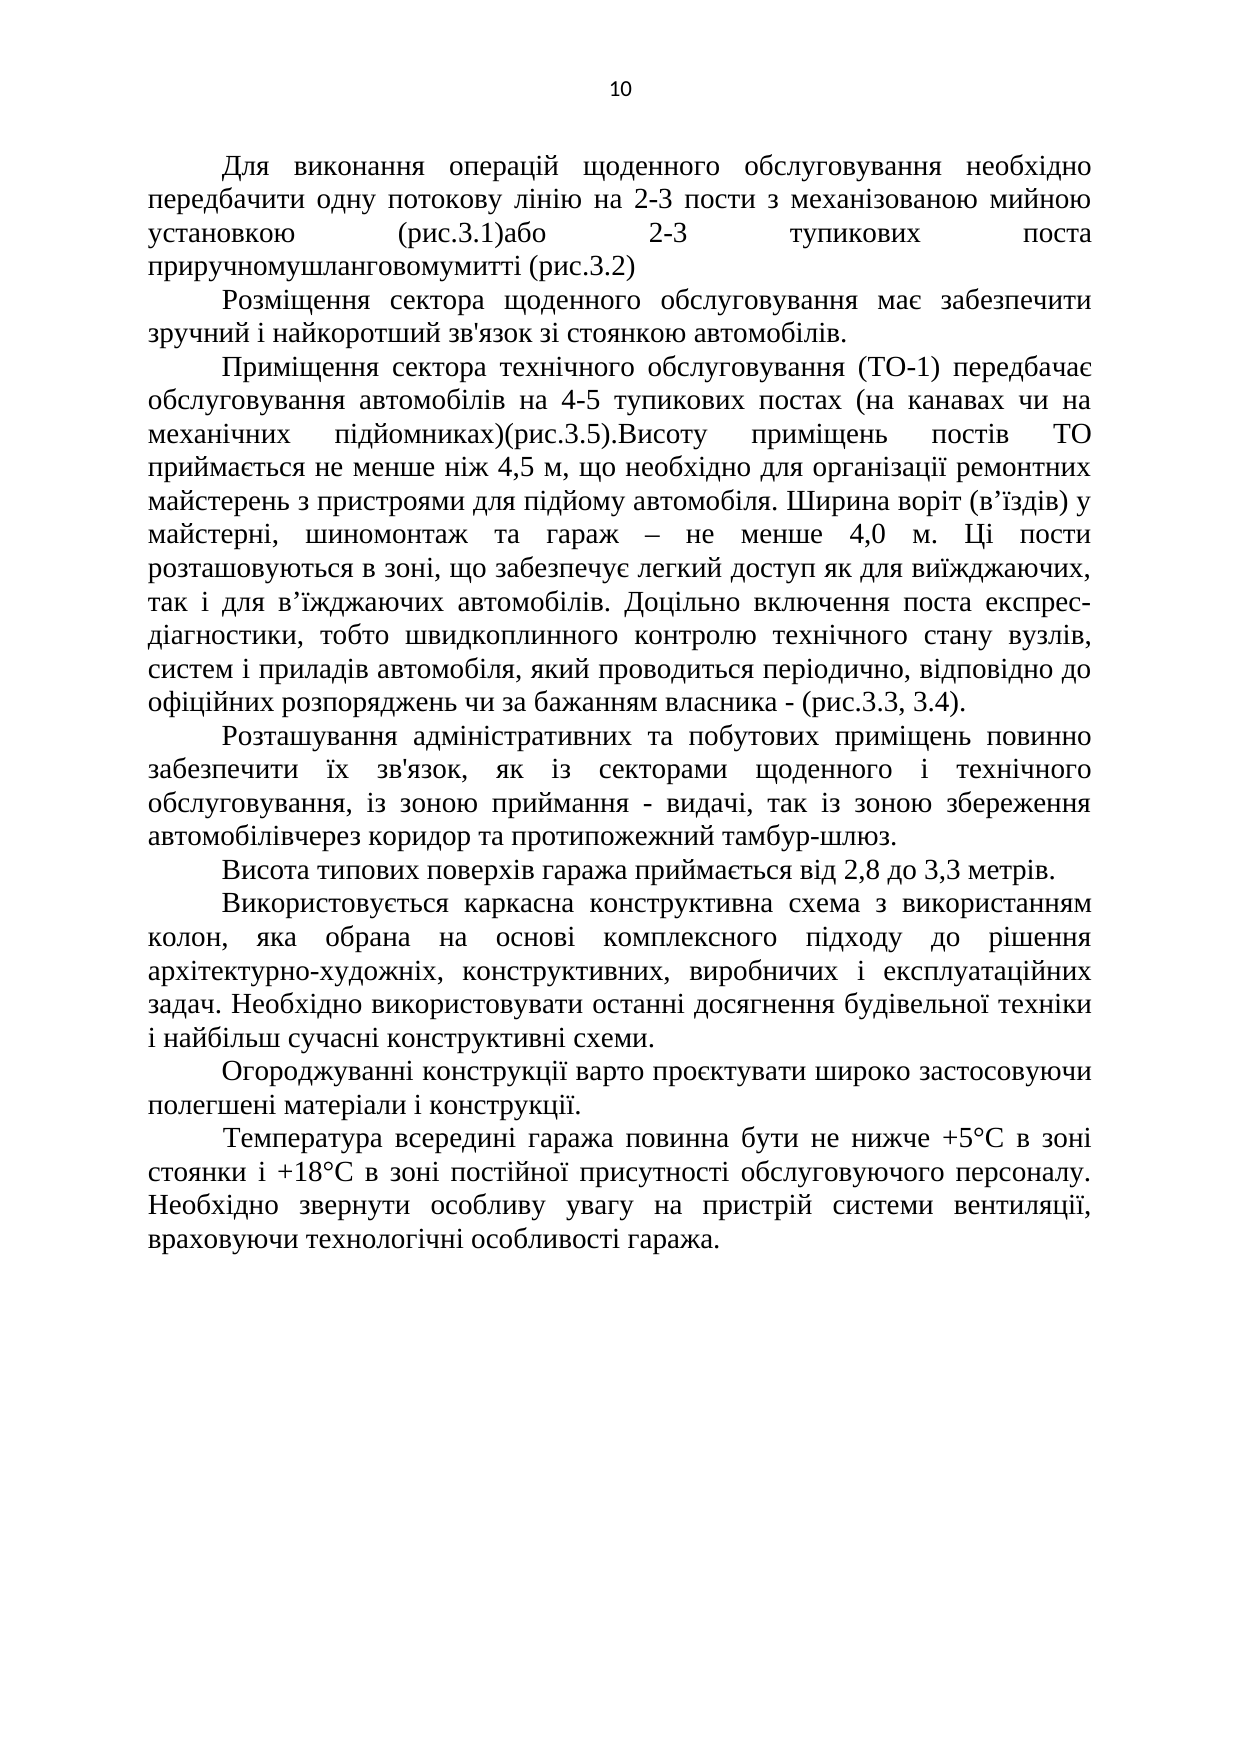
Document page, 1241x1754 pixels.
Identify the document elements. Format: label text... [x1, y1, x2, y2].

text Розташування адміністративних та побутових приміщень повинно забезпечити їх зв'язок, як із секторами щоденного і технічного обслуговування, із зоною приймання - видачі, так із зоною збереження автомобілівчерез коридор та протипожежний тамбур-шлюз. [148, 718, 1092, 852]
text Розміщення сектора щоденного обслуговування має забезпечити зручний і найкоротший зв'язок зі стоянкою автомобілів. [148, 282, 1092, 349]
text Приміщення сектора технічного обслуговування (ТО-1) передбачає обслуговування автомобілів на 4-5 тупикових постах (на канавах чи на механічних підйомниках)(рис.3.5).Висоту приміщень постів ТО приймається не менше ніж 4,5 м, що необхідно для організації ремонтних майстерень з пристроями для підйому автомобіля. Ширина воріт (в’їздів) у майстерні, шиномонтаж та гараж – не менше 4,0 м. Ці пости розташовуються в зоні, що забезпечує легкий доступ як для виїжджаючих, так і для в’їжджаючих автомобілів. Доцільно включення поста експрес-діагностики, тобто швидкоплинного контролю технічного стану вузлів, систем і приладів автомобіля, який проводиться періодично, відповідно до офіційних розпоряджень чи за бажанням власника - (рис.3.3, 3.4). [148, 349, 1092, 718]
text Використовується каркасна конструктивна схема з використанням колон, яка обрана на основі комплексного підходу до рішення архітектурно-художніх, конструктивних, виробничих і експлуатаційних задач. Необхідно використовувати останні досягнення будівельної техніки і найбільш сучасні конструктивні схеми. [148, 886, 1092, 1053]
text Висота типових поверхів гаража приймається від 2,8 до 3,3 метрів. [148, 852, 1092, 886]
list Температура всередині гаража повинна бути не нижче +5°С в зоні стоянки і +18°С в зоні постійної присутності обслуговуючого персоналу. Необхідно звернути особливу увагу на пристрій системи вентиляції, враховуючи технологічні особливості гаража. [148, 1120, 1092, 1254]
text Огороджуванні конструкції варто проєктувати широко застосовуючи полегшені матеріали і конструкції. [148, 1053, 1092, 1120]
text Для виконання операцій щоденного обслуговування необхідно передбачити одну потокову лінію на 2-3 пости з механізованою мийною установкою (рис.3.1)або 2-3 тупикових поста приручномушланговомумитті (рис.3.2) [148, 148, 1092, 282]
